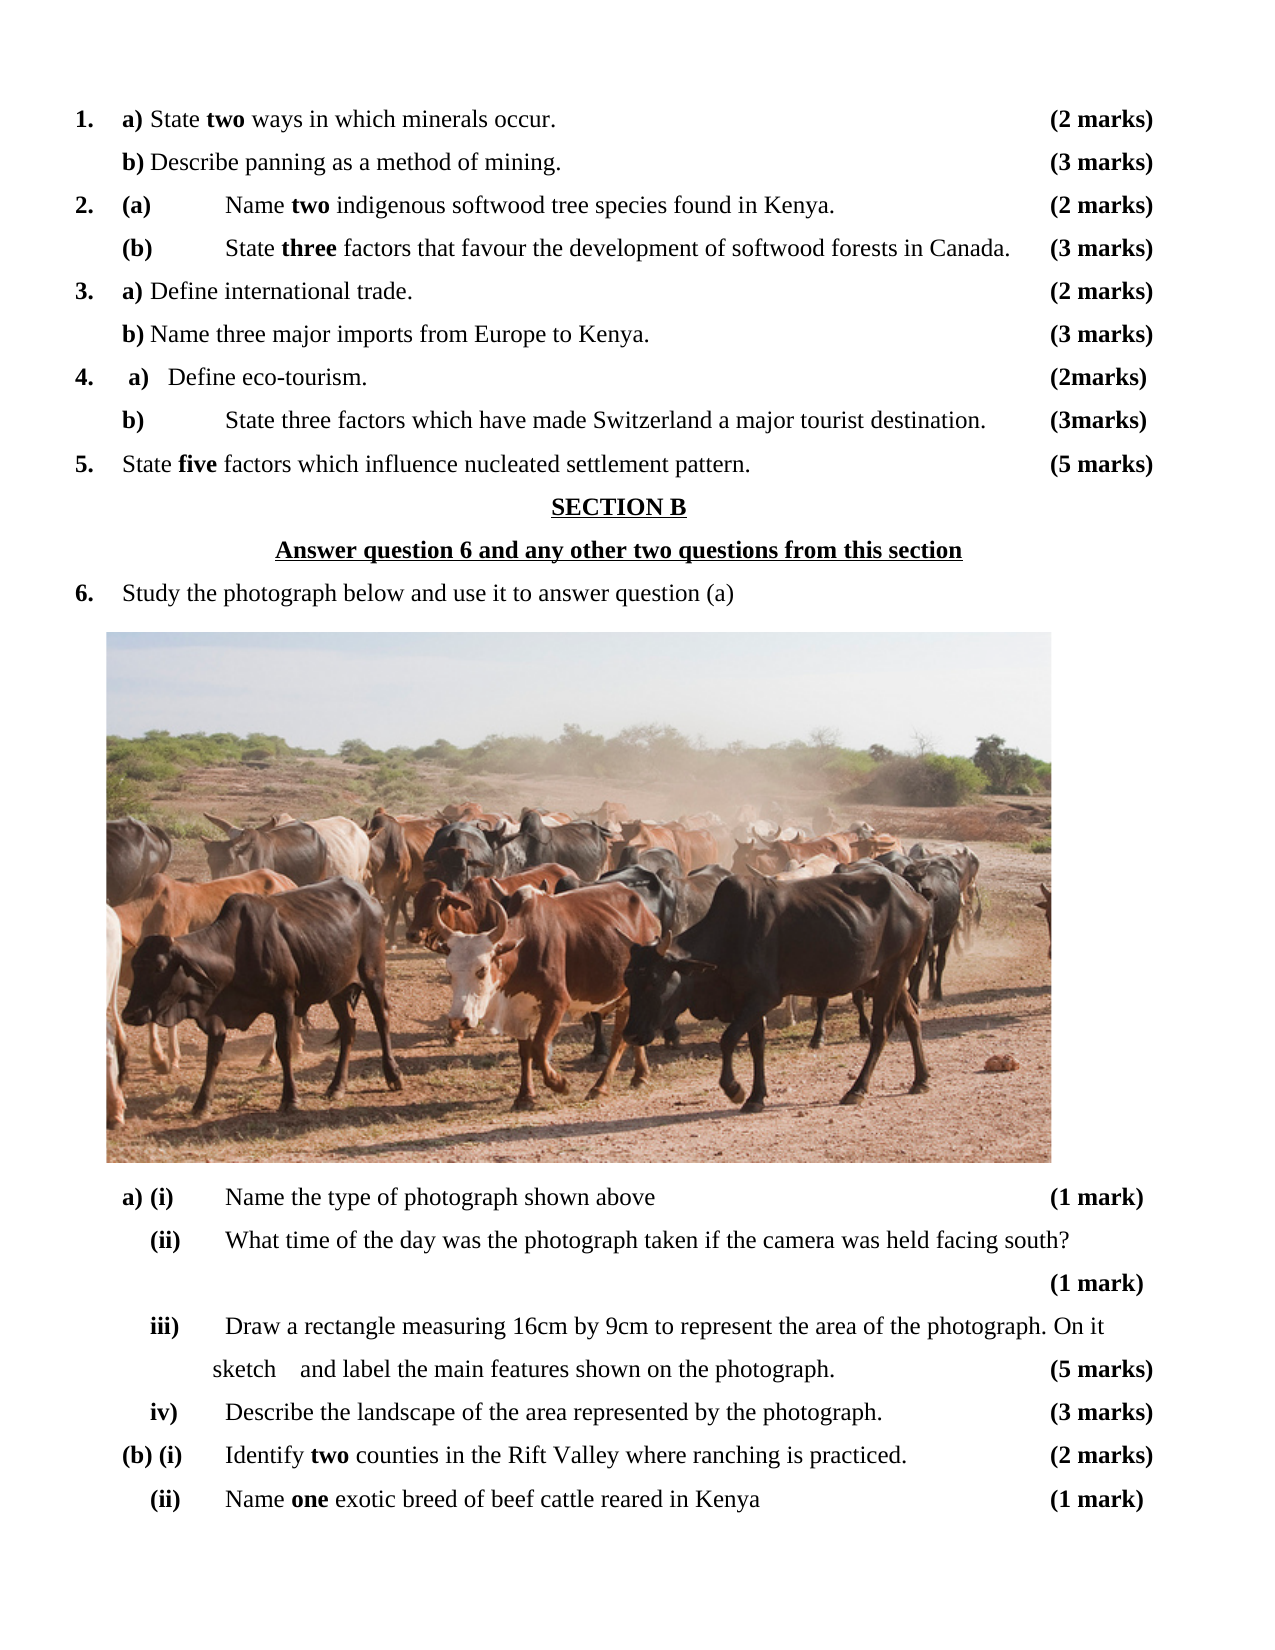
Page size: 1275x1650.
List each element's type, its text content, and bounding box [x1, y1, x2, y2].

text iii) Draw a rectangle measuring 16cm by 9cm to represent the area of the photograph. On it [122, 1311, 1162, 1340]
text iv) Describe the landscape of the area represented by the photograph. (3 marks) [122, 1397, 1162, 1426]
picture [106, 632, 1052, 1163]
text 5. State five factors which influence nucleated settlement pattern. (5 marks) [75, 449, 1162, 477]
text b) State three factors which have made Switzerland a major tourist destination. (3marks) [122, 406, 1162, 434]
text b) Describe panning as a method of mining. (3 marks) [122, 147, 1162, 176]
text (ii) Name one exotic breed of beef cattle reared in Kenya (1 mark) [122, 1484, 1162, 1512]
text 1. a) State two ways in which minerals occur. (2 marks) [75, 104, 1162, 132]
text (b) (i) Identify two counties in the Rift Valley where ranching is practiced. (2 marks) [122, 1441, 1162, 1469]
text sketch and label the main features shown on the photograph. (5 marks) [122, 1354, 1162, 1383]
text (b) State three factors that favour the development of softwood forests in Canada. (3 marks) [122, 233, 1162, 262]
text 6. Study the photograph below and use it to answer question (a) [75, 578, 1162, 607]
text 2. (a) Name two indigenous softwood tree species found in Kenya. (2 marks) [75, 190, 1162, 219]
text (ii) What time of the day was the photograph taken if the camera was held facing south? (1 mark) [122, 1225, 1162, 1297]
text Answer question 6 and any other two questions from this section [75, 535, 1162, 564]
text SECTION B [75, 492, 1162, 521]
text b) Name three major imports from Europe to Kenya. (3 marks) [122, 319, 1162, 348]
text 4. a) Define eco-tourism. (2marks) [75, 362, 1162, 391]
text 3. a) Define international trade. (2 marks) [75, 276, 1162, 305]
text a) (i) Name the type of photograph shown above (1 mark) [122, 1182, 1162, 1211]
